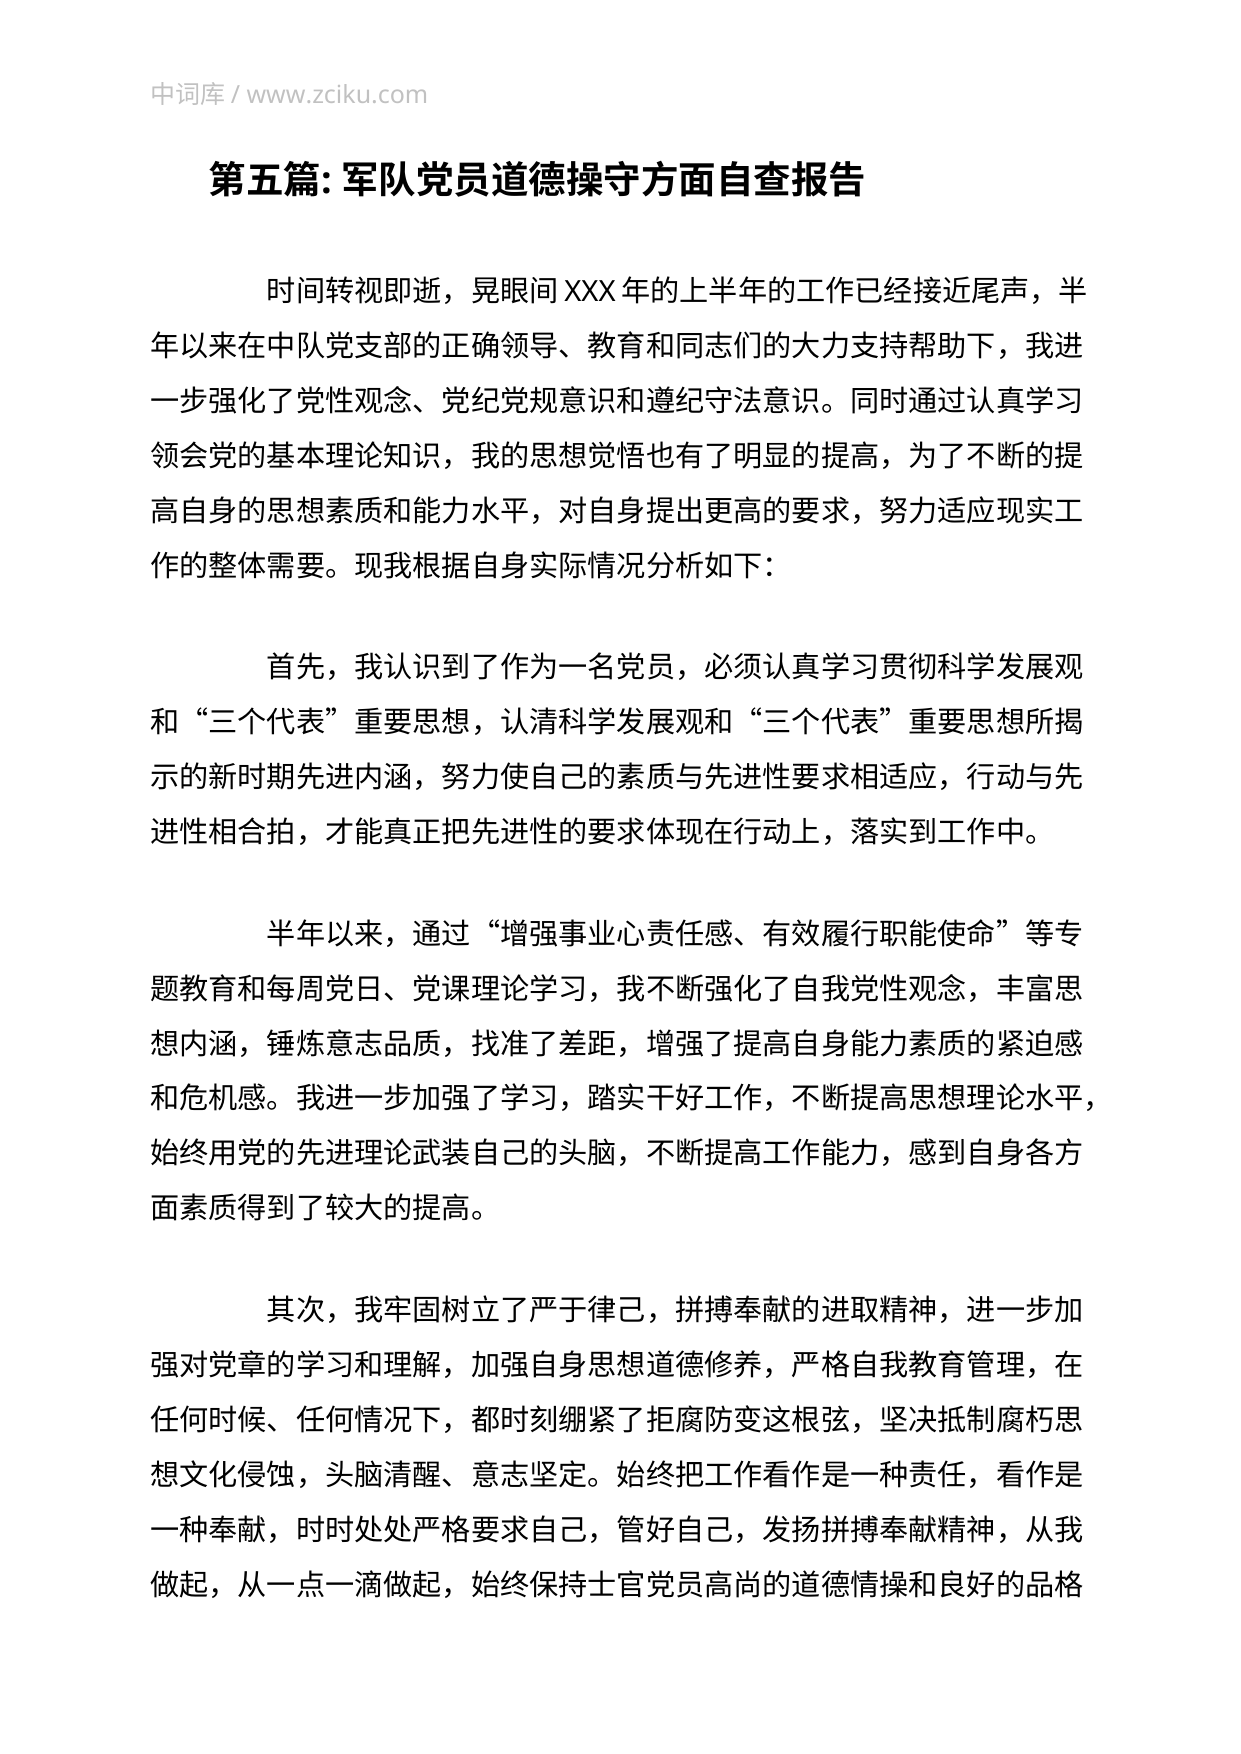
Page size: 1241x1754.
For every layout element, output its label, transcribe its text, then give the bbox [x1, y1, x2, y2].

text 半年以来，通过“增强事业心责任感、有效履行职能使命”等专题教育和每周党日、党课理论学习，我不断强化了自我党性观念，丰富思想内涵，锤炼意志品质，找准了差距，增强了提高自身能力素质的紧迫感和危机感。我进一步加强了学习，踏实干好工作，不断提高思想理论水平，始终用党的先进理论武装自己的头脑，不断提高工作能力，感到自身各方面素质得到了较大的提高。 [150, 910, 1090, 1227]
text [150, 1287, 1090, 1603]
text 首先，我认识到了作为一名党员，必须认真学习贯彻科学发展观和“三个代表”重要思想，认清科学发展观和“三个代表”重要思想所揭示的新时期先进内涵，努力使自己的素质与先进性要求相适应，行动与先进性相合拍，才能真正把先进性的要求体现在行动上，落实到工作中。 [150, 644, 1090, 851]
text 第五篇: 军队党员道德操守方面自查报告 [150, 150, 1090, 204]
text 时间转视即逝，晃眼间XXX年的上半年的工作已经接近尾声，半年以来在中队党支部的正确领导、教育和同志们的大力支持帮助下，我进一步强化了党性观念、党纪党规意识和遵纪守法意识。同时通过认真学习领会党的基本理论知识，我的思想觉悟也有了明显的提高，为了不断的提高自身的思想素质和能力水平，对自身提出更高的要求，努力适应现实工作的整体需要。现我根据自身实际情况分析如下： [150, 268, 1090, 584]
